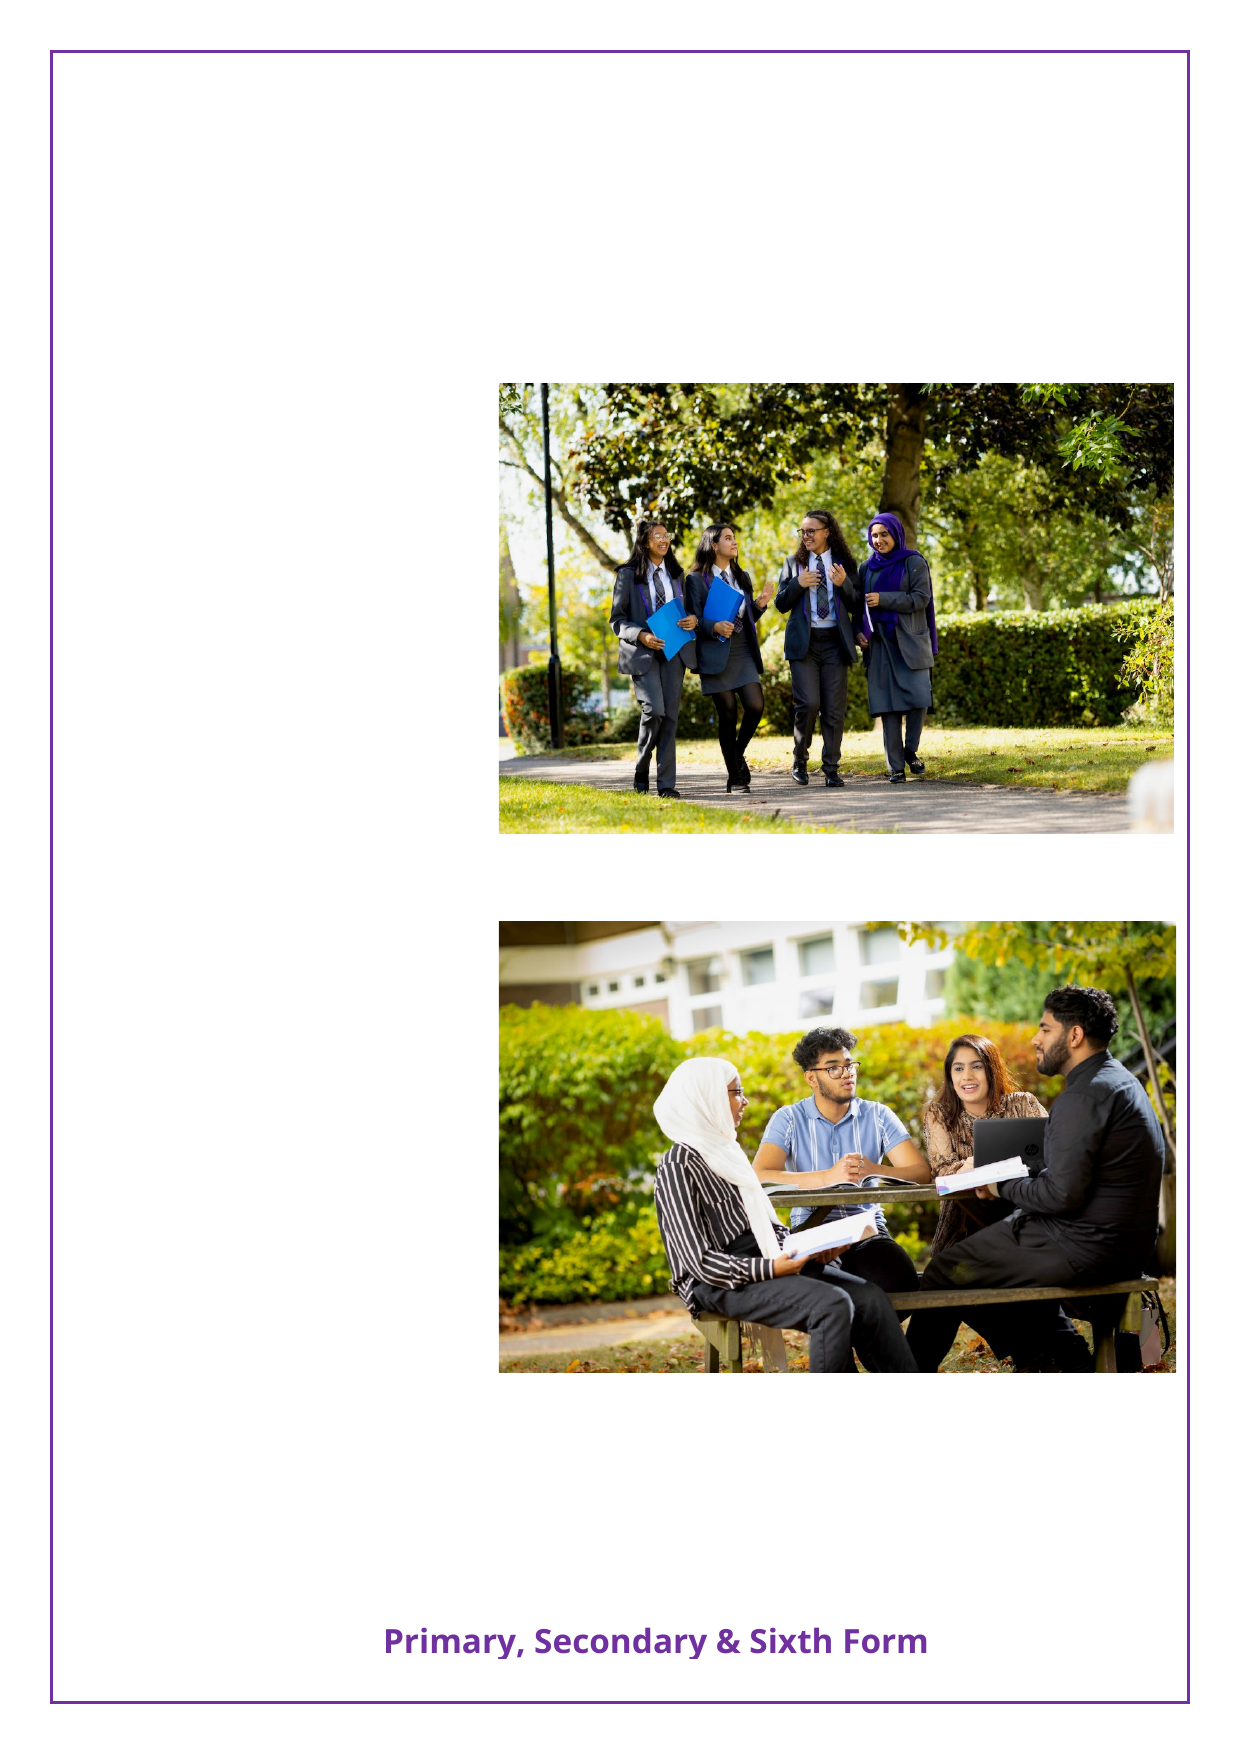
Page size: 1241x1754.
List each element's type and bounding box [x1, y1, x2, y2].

picture [498, 383, 1174, 834]
picture [498, 921, 1177, 1373]
